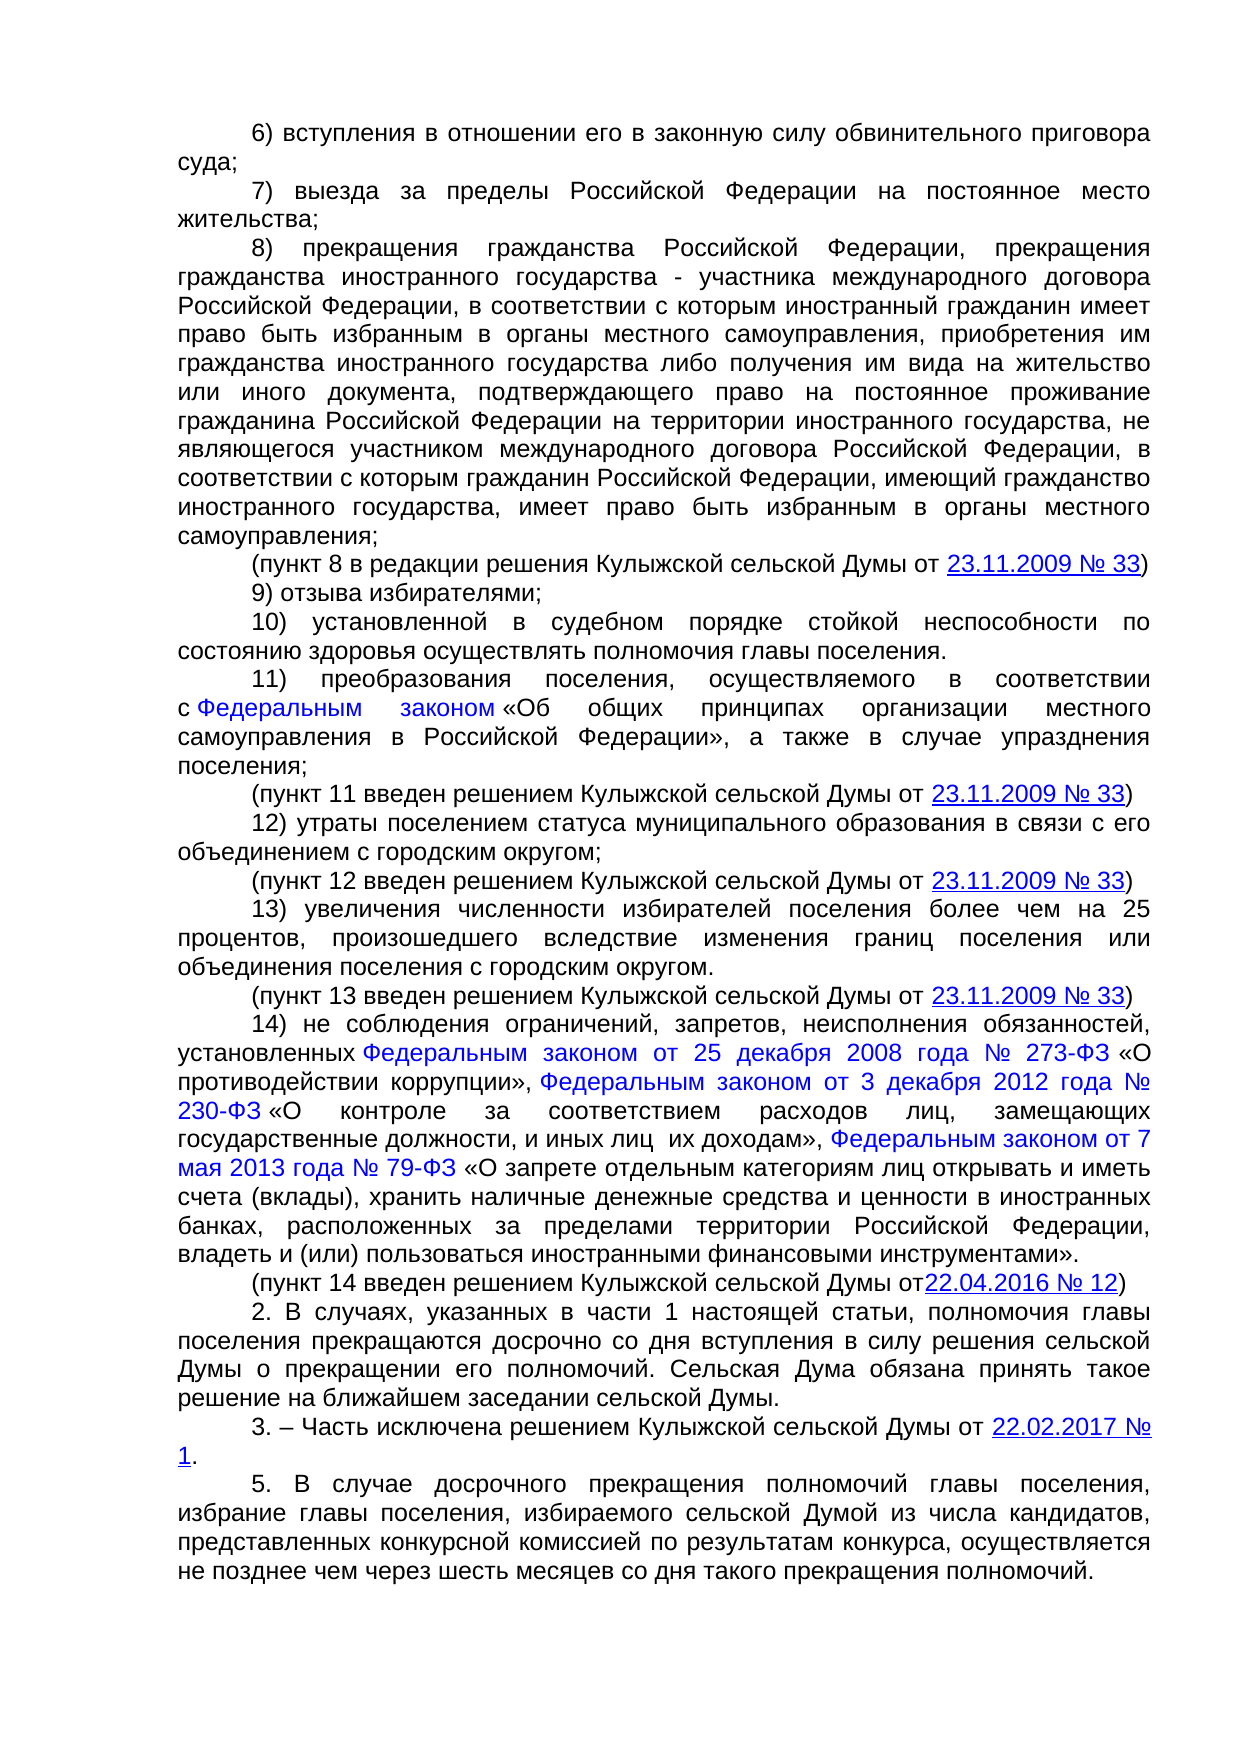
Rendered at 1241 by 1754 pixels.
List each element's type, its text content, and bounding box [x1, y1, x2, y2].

text (пункт 8 в редакции решения Кулыжской сельской Думы от 23.11.2009 № 33) [177, 549, 1152, 578]
text 10) установленной в судебном порядке стойкой неспособности по состоянию здоровья осуществлять полномочия главы поселения. [177, 607, 1152, 664]
text 14) не соблюдения ограничений, запретов, неисполнения обязанностей, установленных Федеральным законом от 25 декабря 2008 года № 273-ФЗ «О противодействии коррупции», Федеральным законом от 3 декабря 2012 года № 230-ФЗ «О контроле за соответствием расходов лиц, замещающих государственные должности, и иных лиц их доходам», Федеральным законом от 7 мая 2013 года № 79-ФЗ «О запрете отдельным категориям лиц открывать и иметь счета (вклады), хранить наличные денежные средства и ценности в иностранных банках, расположенных за пределами территории Российской Федерации, владеть и (или) пользоваться иностранными финансовыми инструментами». [177, 1009, 1152, 1268]
text (пункт 14 введен решением Кулыжской сельской Думы от22.04.2016 № 12) [177, 1268, 1152, 1297]
text 3. – Часть исключена решением Кулыжской сельской Думы от 22.02.2017 № 1. [177, 1412, 1152, 1469]
text 8) прекращения гражданства Российской Федерации, прекращения гражданства иностранного государства - участника международного договора Российской Федерации, в соответствии с которым иностранный гражданин имеет право быть избранным в органы местного самоуправления, приобретения им гражданства иностранного государства либо получения им вида на жительство или иного документа, подтверждающего право на постоянное проживание гражданина Российской Федерации на территории иностранного государства, не являющегося участником международного договора Российской Федерации, в соответствии с которым гражданин Российской Федерации, имеющий гражданство иностранного государства, имеет право быть избранным в органы местного самоуправления; [177, 233, 1152, 549]
text 2. В случаях, указанных в части 1 настоящей статьи, полномочия главы поселения прекращаются досрочно со дня вступления в силу решения сельской Думы о прекращении его полномочий. Сельская Дума обязана принять такое решение на ближайшем заседании сельской Думы. [177, 1297, 1152, 1412]
text 6) вступления в отношении его в законную силу обвинительного приговора суда; [177, 118, 1152, 176]
text (пункт 13 введен решением Кулыжской сельской Думы от 23.11.2009 № 33) [177, 981, 1152, 1009]
text (пункт 12 введен решением Кулыжской сельской Думы от 23.11.2009 № 33) [177, 866, 1152, 894]
text 7) выезда за пределы Российской Федерации на постоянное место жительства; [177, 176, 1152, 233]
text 5. В случае досрочного прекращения полномочий главы поселения, избрание главы поселения, избираемого сельской Думой из числа кандидатов, представленных конкурсной комиссией по результатам конкурса, осуществляется не позднее чем через шесть месяцев со дня такого прекращения полномочий. [177, 1469, 1152, 1584]
text 11) преобразования поселения, осуществляемого в соответствии с Федеральным законом «Об общих принципах организации местного самоуправления в Российской Федерации», а также в случае упразднения поселения; [177, 664, 1152, 779]
text (пункт 11 введен решением Кулыжской сельской Думы от 23.11.2009 № 33) [177, 779, 1152, 808]
text 9) отзыва избирателями; [177, 578, 1152, 607]
text 12) утраты поселением статуса муниципального образования в связи с его объединением с городским округом; [177, 808, 1152, 866]
text 13) увеличения численности избирателей поселения более чем на 25 процентов, произошедшего вследствие изменения границ поселения или объединения поселения с городским округом. [177, 894, 1152, 981]
